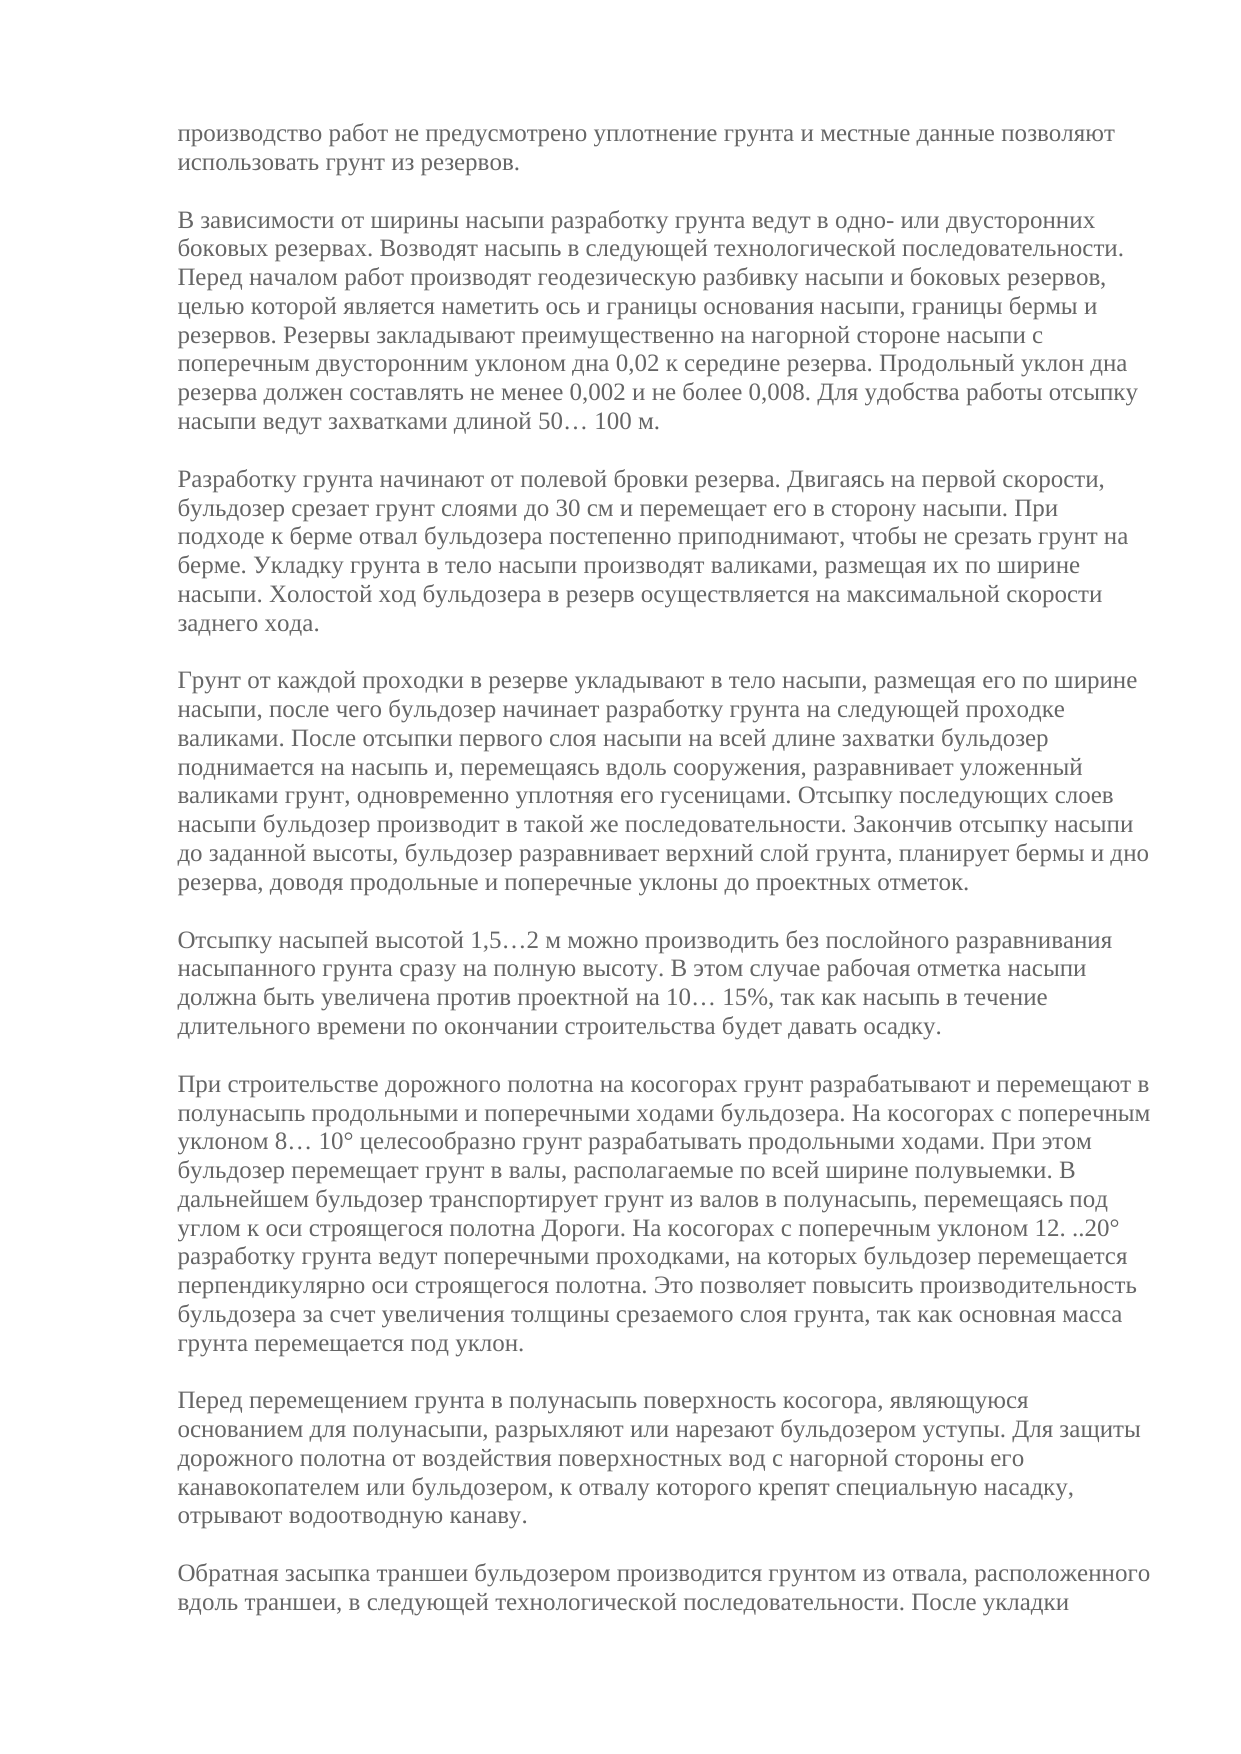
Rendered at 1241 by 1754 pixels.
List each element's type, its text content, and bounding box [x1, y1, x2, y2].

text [177, 118, 1152, 176]
text В зависимости от ширины насыпи разработку грунта ведут в одно- или двусторонних боковых резервах. Возводят насыпь в следующей технологической последовательности. Перед началом работ производят геодезическую разбивку насыпи и боковых резервов, целью которой является наметить ось и границы основания насыпи, границы бермы и резервов. Резервы закладывают преимущественно на нагорной стороне насыпи с поперечным двусторонним уклоном дна 0,02 к середине резерва. Продольный уклон дна резерва должен составлять не менее 0,002 и не более 0,008. Для удобства работы отсыпку насыпи ведут захватками длиной 50… 100 м. [177, 205, 1152, 435]
text Разработку грунта начинают от полевой бровки резерва. Двигаясь на первой скорости, бульдозер срезает грунт слоями до 30 см и перемещает его в сторону насыпи. При подходе к берме отвал бульдозера постепенно приподнимают, чтобы не срезать грунт на берме. Укладку грунта в тело насыпи производят валиками, размещая их по ширине насыпи. Холостой ход бульдозера в резерв осуществляется на максимальной скорости заднего хода. [177, 464, 1152, 636]
text Грунт от каждой проходки в резерве укладывают в тело насыпи, размещая его по ширине насыпи, после чего бульдозер начинает разработку грунта на следующей проходке валиками. После отсыпки первого слоя насыпи на всей длине захватки бульдозер поднимается на насыпь и, перемещаясь вдоль сооружения, разравнивает уложенный валиками грунт, одновременно уплотняя его гусеницами. Отсыпку последующих слоев насыпи бульдозер производит в такой же последовательности. Закончив отсыпку насыпи до заданной высоты, бульдозер разравнивает верхний слой грунта, планирует бермы и дно резерва, доводя продольные и поперечные уклоны до проектных отметок. [177, 666, 1152, 896]
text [177, 1558, 1152, 1616]
text Отсыпку насыпей высотой 1,5…2 м можно производить без послойного разравнивания насыпанного грунта сразу на полную высоту. В этом случае рабочая отметка насыпи должна быть увеличена против проектной на 10… 15%, так как насыпь в течение длительного времени по окончании строительства будет давать осадку. [177, 925, 1152, 1040]
text При строительстве дорожного полотна на косогорах грунт разрабатывают и перемещают в полунасыпь продольными и поперечными ходами бульдозера. На косогорах с поперечным уклоном 8… 10° целесообразно грунт разрабатывать продольными ходами. При этом бульдозер перемещает грунт в валы, располагаемые по всей ширине полувыемки. В дальнейшем бульдозер транспортирует грунт из валов в полунасыпь, перемещаясь под углом к оси строящегося полотна Дороги. На косогорах с поперечным уклоном 12. ..20° разработку грунта ведут поперечными проходками, на которых бульдозер перемещается перпендикулярно оси строящегося полотна. Это позволяет повысить производительность бульдозера за счет увеличения толщины срезаемого слоя грунта, так как основная масса грунта перемещается под уклон. [177, 1069, 1152, 1356]
text Перед перемещением грунта в полунасыпь поверхность косогора, являющуюся основанием для полунасыпи, разрыхляют или нарезают бульдозером уступы. Для защиты дорожного полотна от воздействия поверхностных вод с нагорной стороны его канавокопателем или бульдозером, к отвалу которого крепят специальную насадку, отрывают водоотводную канаву. [177, 1386, 1152, 1529]
